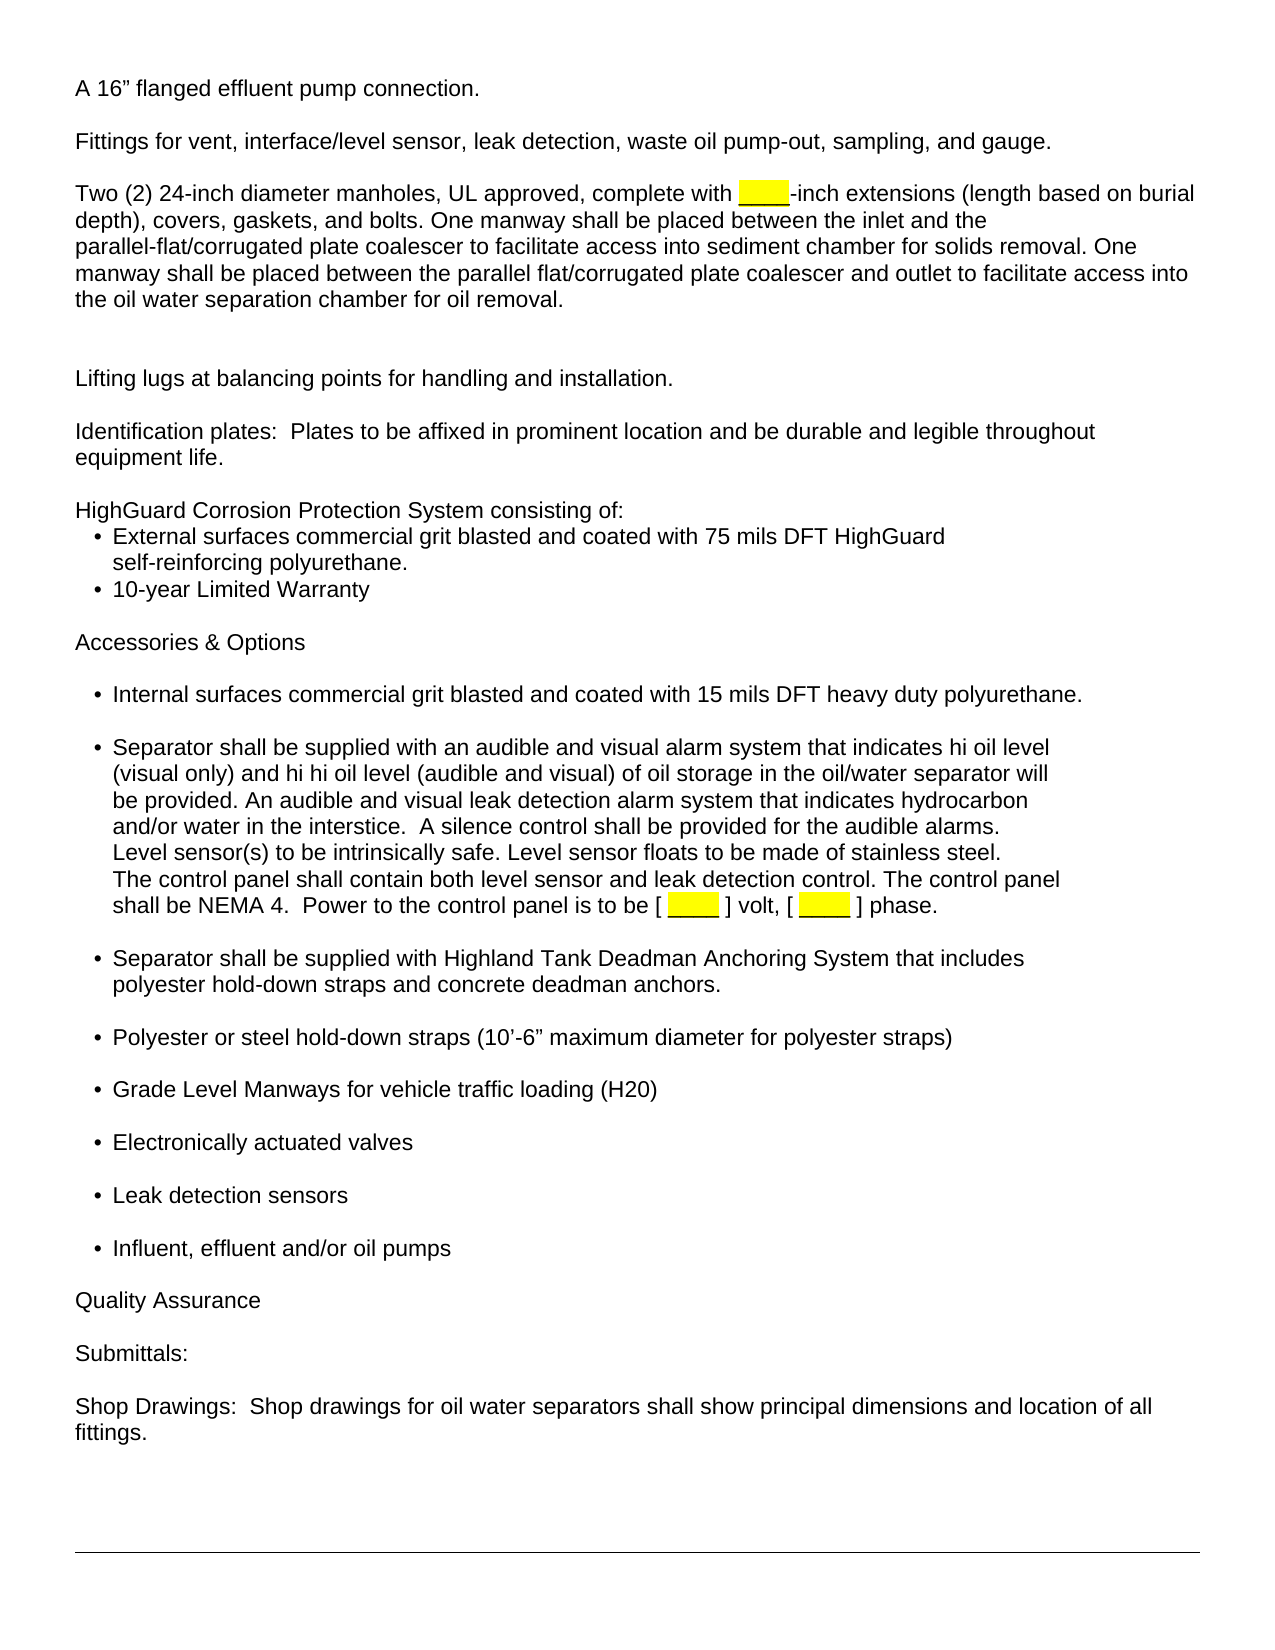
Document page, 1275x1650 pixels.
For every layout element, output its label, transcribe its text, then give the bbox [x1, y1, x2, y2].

text Level sensor(s) to be intrinsically safe. Level sensor floats to be made of stainless steel. [75, 839, 1200, 866]
text shall be NEMA 4. Power to the control panel is to be [ ____ ] volt, [ ____ ] phase. [850, 892, 1200, 918]
text Quality Assurance [75, 1287, 1200, 1314]
text A 16” flanged effluent pump connection. [75, 75, 1200, 101]
text • Grade Level Manways for vehicle traffic loading (H20) [75, 1076, 1200, 1103]
text • Polyester or steel hold-down straps (10’-6” maximum diameter for polyester straps) [75, 1024, 1200, 1050]
text Lifting lugs at balancing points for handling and installation. [75, 365, 1200, 391]
text Shop Drawings: Shop drawings for oil water separators shall show principal dimensions and location of all fittings. [75, 1393, 1200, 1445]
text Accessories & Options [75, 628, 1200, 655]
text • External surfaces commercial grit blasted and coated with 75 mils DFT HighGuard [75, 523, 1200, 549]
text • 10-year Limited Warranty [75, 576, 1200, 602]
text • Separator shall be supplied with an audible and visual alarm system that indicates hi oil level [75, 734, 1200, 760]
text polyester hold-down straps and concrete deadman anchors. [75, 971, 1200, 997]
text (visual only) and hi hi oil level (audible and visual) of oil storage in the oil/water separator will [75, 760, 1200, 787]
text self-reinforcing polyurethane. [75, 549, 1200, 576]
text shall be NEMA 4. Power to the control panel is to be [ ____ ] volt, [ ____ ] phase. [75, 892, 668, 918]
text Fittings for vent, interface/level sensor, leak detection, waste oil pump-out, sampling, and gauge. [75, 128, 1200, 154]
text Identification plates: Plates to be affixed in prominent location and be durable and legible throughout equipment life. [75, 418, 1200, 470]
text Two (2) 24-inch diameter manholes, UL approved, complete with ____-inch extensions (length based on burial depth), covers, gaskets, and bolts. One manway shall be placed between the inlet and the parallel-flat/corrugated plate coalescer to facilitate access into sediment chamber for solids removal. One manway shall be placed between the parallel flat/corrugated plate coalescer and outlet to facilitate access into the oil water separation chamber for oil removal. [75, 180, 1200, 312]
text • Electronically actuated valves [75, 1129, 1200, 1156]
text • Separator shall be supplied with Highland Tank Deadman Anchoring System that includes [75, 945, 1200, 971]
text • Leak detection sensors [75, 1182, 1200, 1208]
text and/or water in the interstice. A silence control shall be provided for the audible alarms. [75, 813, 1200, 839]
text The control panel shall contain both level sensor and leak detection control. The control panel [75, 866, 1200, 892]
text • Internal surfaces commercial grit blasted and coated with 15 mils DFT heavy duty polyurethane. [75, 681, 1200, 707]
text Submittals: [75, 1340, 1200, 1366]
text • Influent, effluent and/or oil pumps [75, 1234, 1200, 1261]
text be provided. An audible and visual leak detection alarm system that indicates hydrocarbon [75, 787, 1200, 813]
text HighGuard Corrosion Protection System consisting of: [75, 497, 1200, 523]
